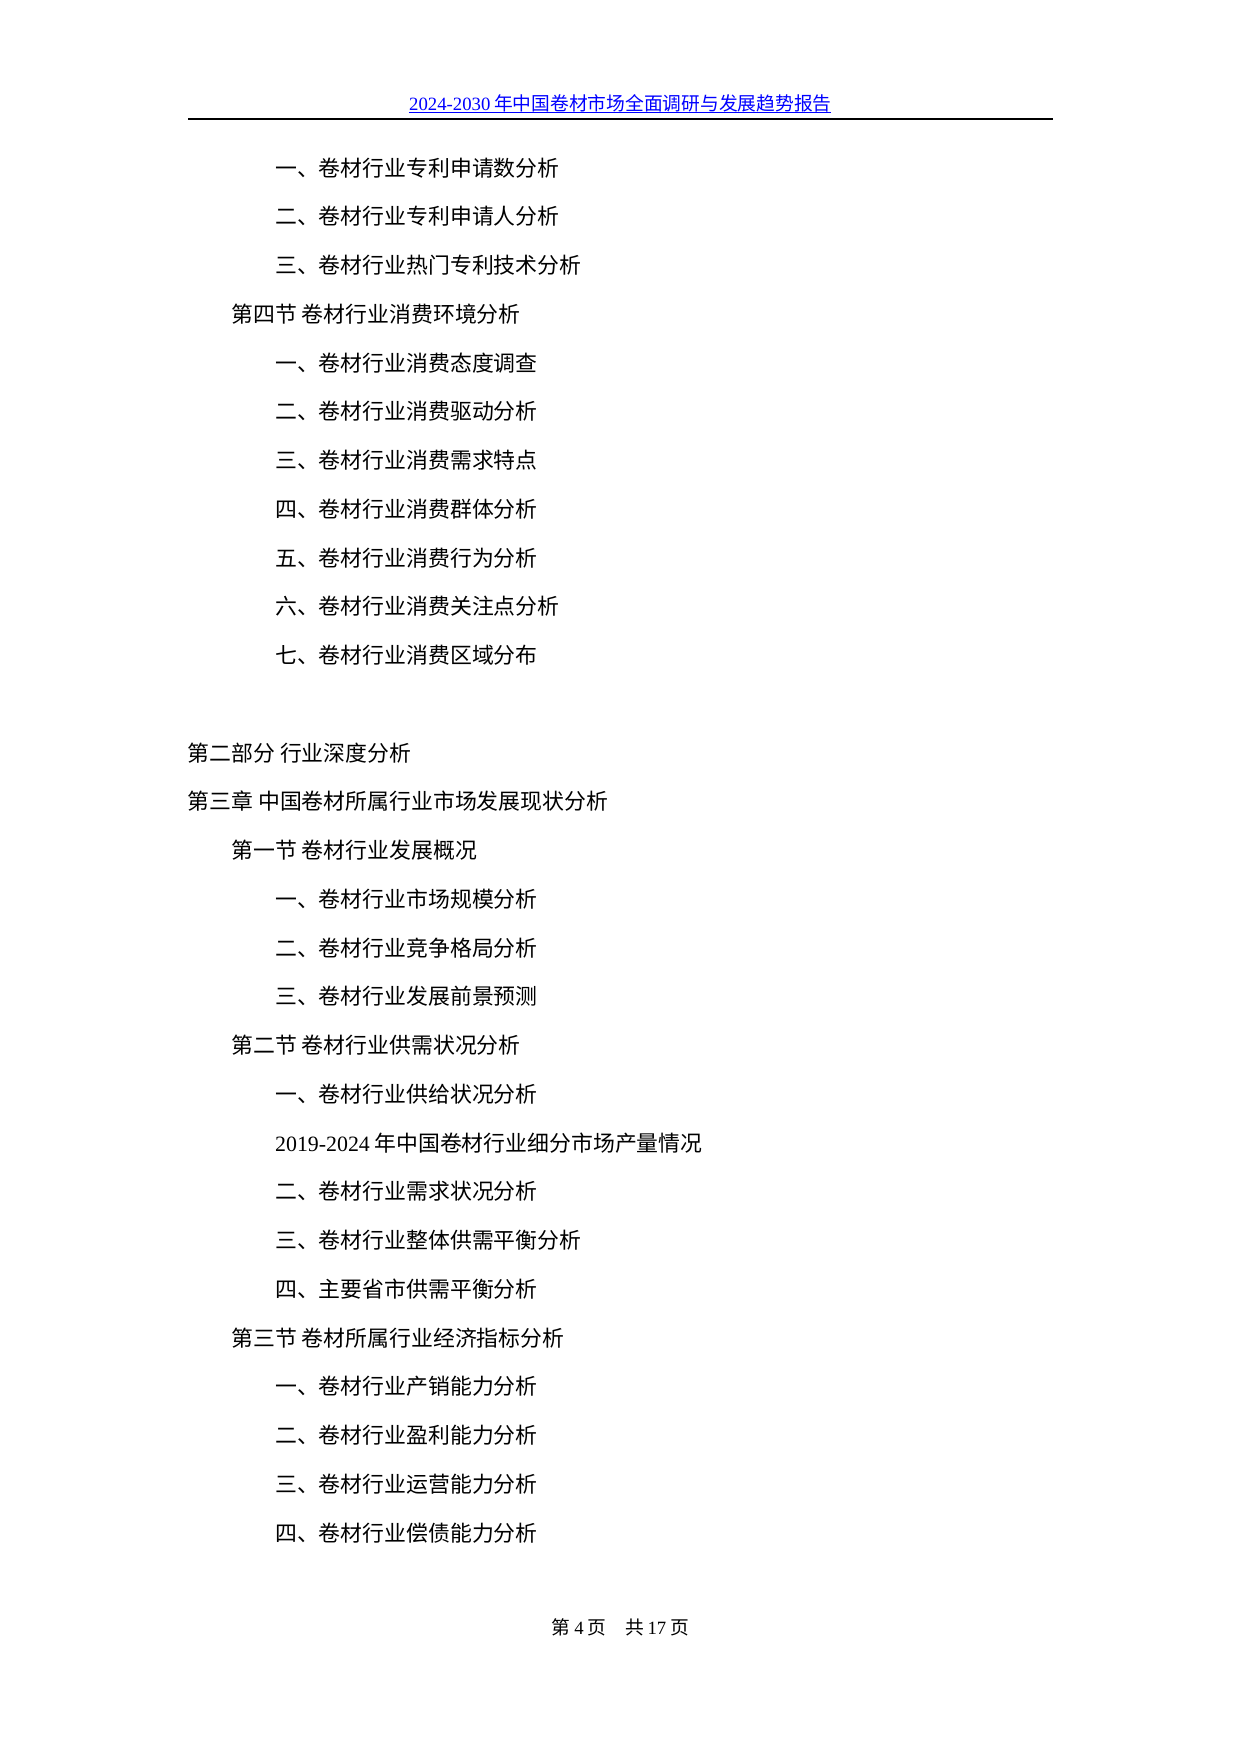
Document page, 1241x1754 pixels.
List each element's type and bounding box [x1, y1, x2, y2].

text [187, 150, 1053, 1548]
